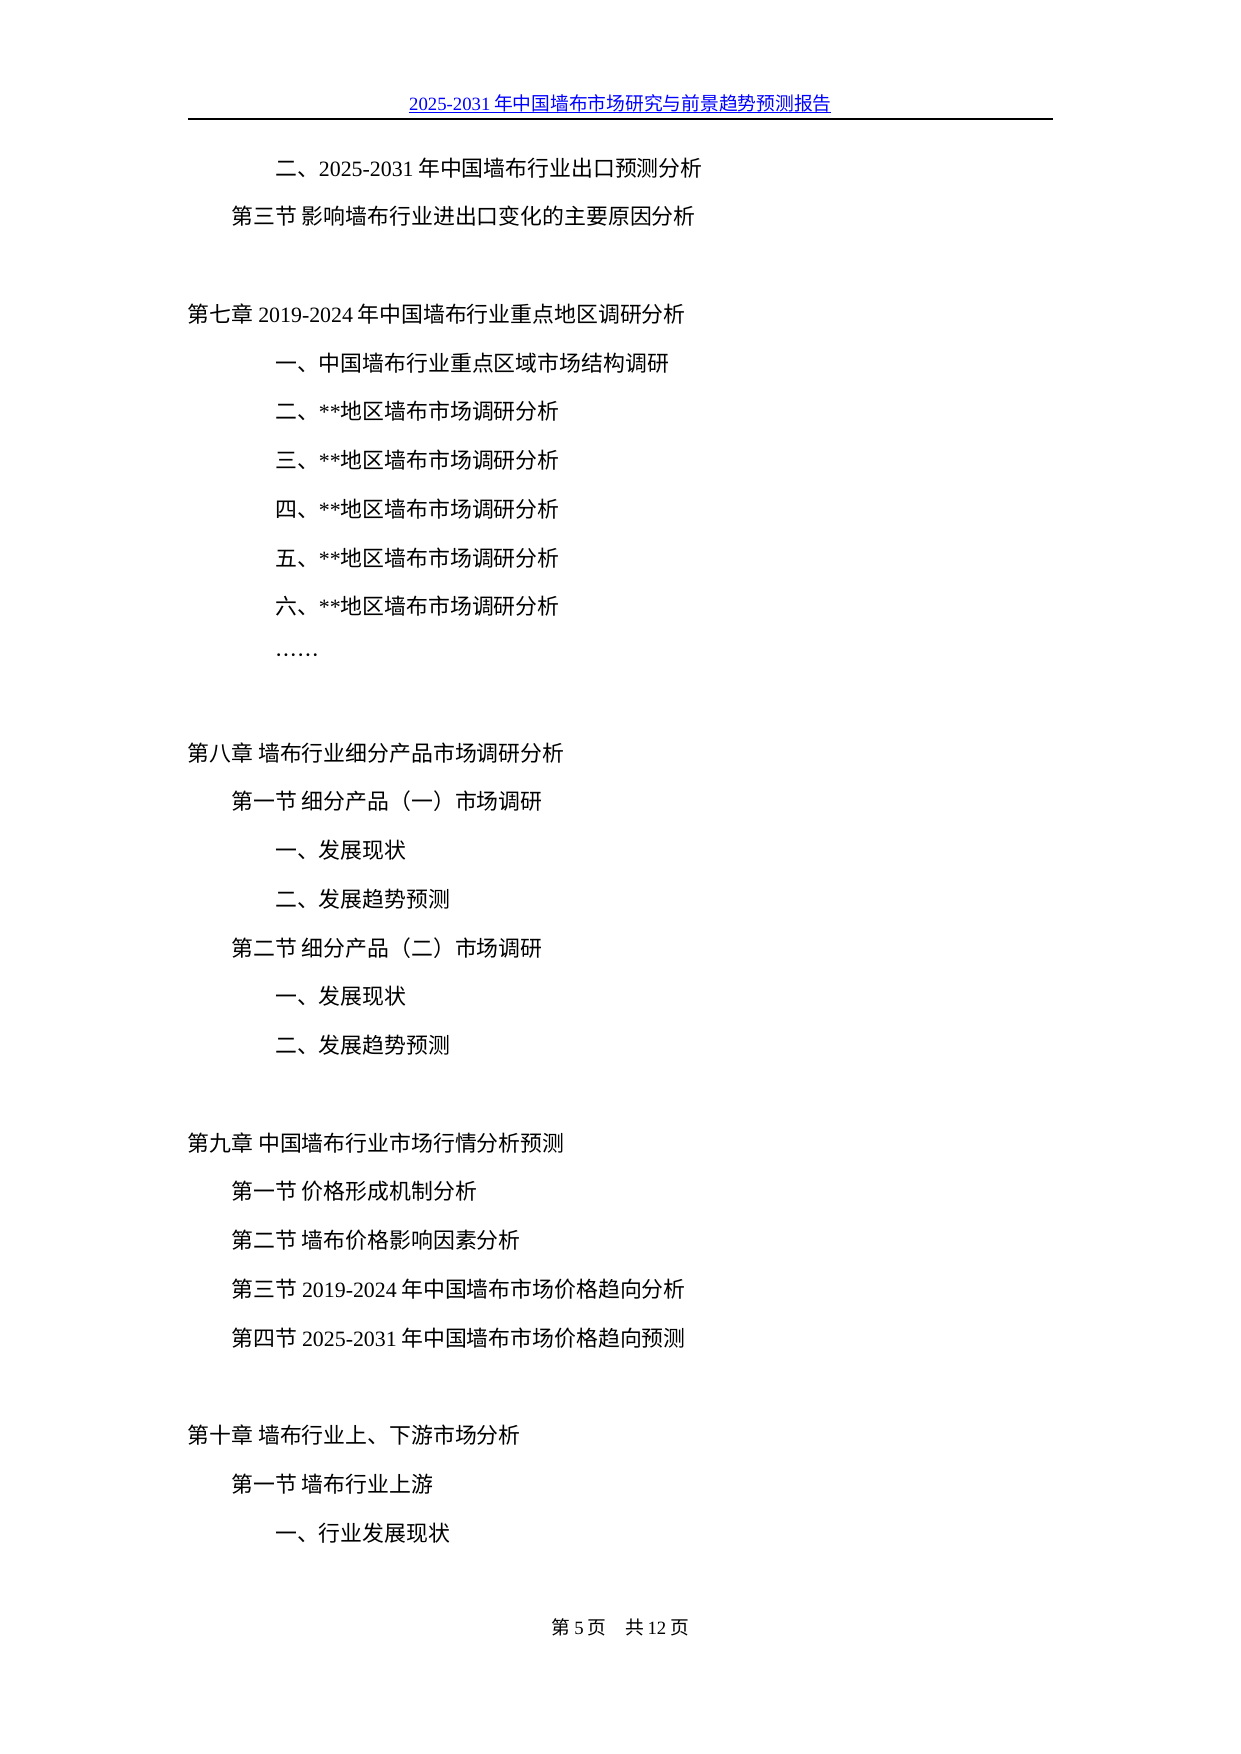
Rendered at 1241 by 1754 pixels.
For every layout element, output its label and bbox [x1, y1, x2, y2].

text [187, 150, 1053, 1548]
